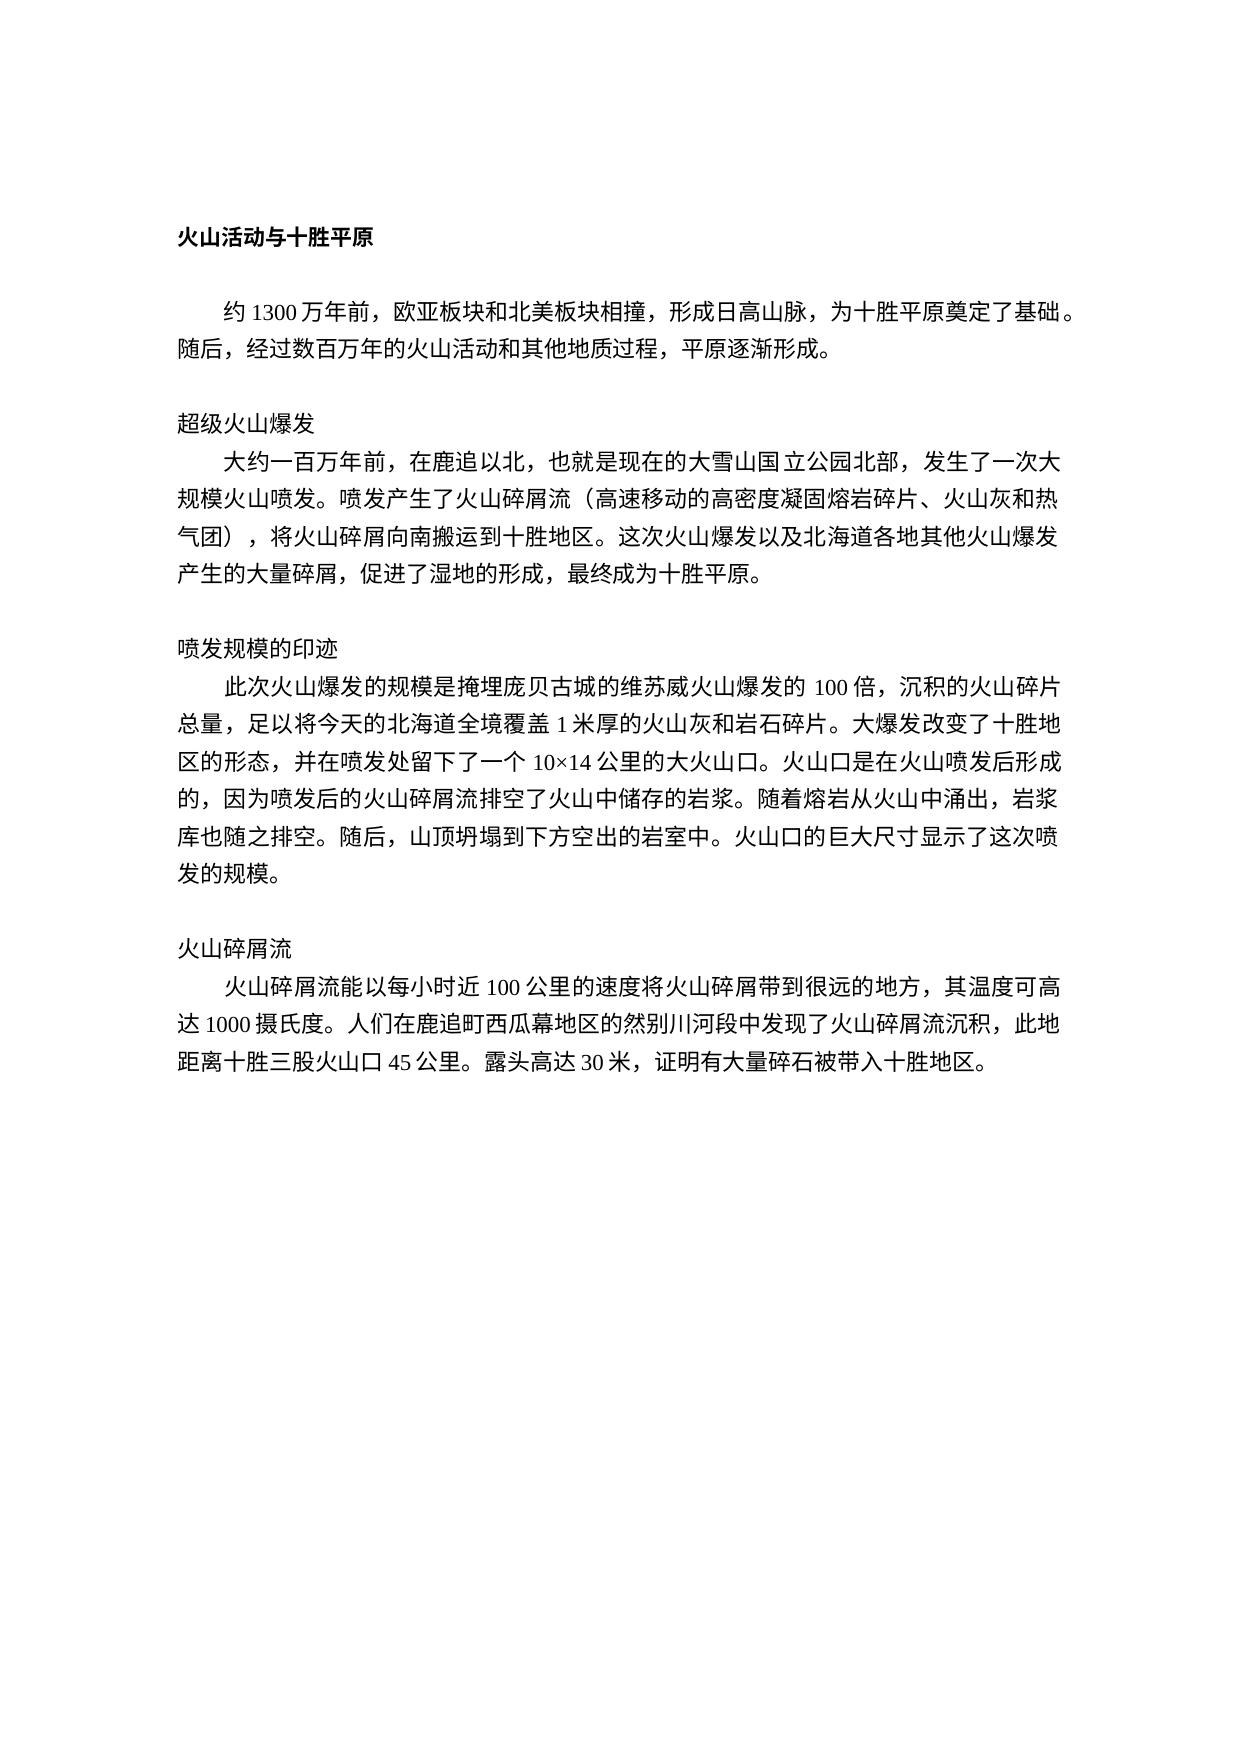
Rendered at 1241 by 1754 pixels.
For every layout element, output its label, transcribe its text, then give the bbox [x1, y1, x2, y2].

text 此次火山爆发的规模是掩埋庞贝古城的维苏威火山爆发的100倍，沉积的火山碎片总量，足以将今天的北海道全境覆盖1米厚的火山灰和岩石碎片。大爆发改变了十胜地区的形态，并在喷发处留下了一个10×14公里的大火山口。火山口是在火山喷发后形成的，因为喷发后的火山碎屑流排空了火山中储存的岩浆。随着熔岩从火山中涌出，岩浆库也随之排空。随后，山顶坍塌到下方空出的岩室中。火山口的巨大尺寸显示了这次喷发的规模。 [177, 667, 1063, 892]
text 火山碎屑流 [177, 929, 1063, 967]
text 火山活动与十胜平原 [177, 217, 1063, 254]
text 超级火山爆发 [177, 404, 1063, 442]
text 火山碎屑流能以每小时近100公里的速度将火山碎屑带到很远的地方，其温度可高达1000摄氏度。人们在鹿追町西瓜幕地区的然别川河段中发现了火山碎屑流沉积，此地距离十胜三股火山口45公里。露头高达30米，证明有大量碎石被带入十胜地区。 [177, 967, 1063, 1079]
text 大约一百万年前，在鹿追以北，也就是现在的大雪山国立公园北部，发生了一次大规模火山喷发。喷发产生了火山碎屑流（高速移动的高密度凝固熔岩碎片、火山灰和热气团），将火山碎屑向南搬运到十胜地区。这次火山爆发以及北海道各地其他火山爆发产生的大量碎屑，促进了湿地的形成，最终成为十胜平原。 [177, 442, 1063, 592]
text 喷发规模的印迹 [177, 629, 1063, 667]
text 约1300万年前，欧亚板块和北美板块相撞，形成日高山脉，为十胜平原奠定了基础。随后，经过数百万年的火山活动和其他地质过程，平原逐渐形成。 [177, 292, 1063, 367]
